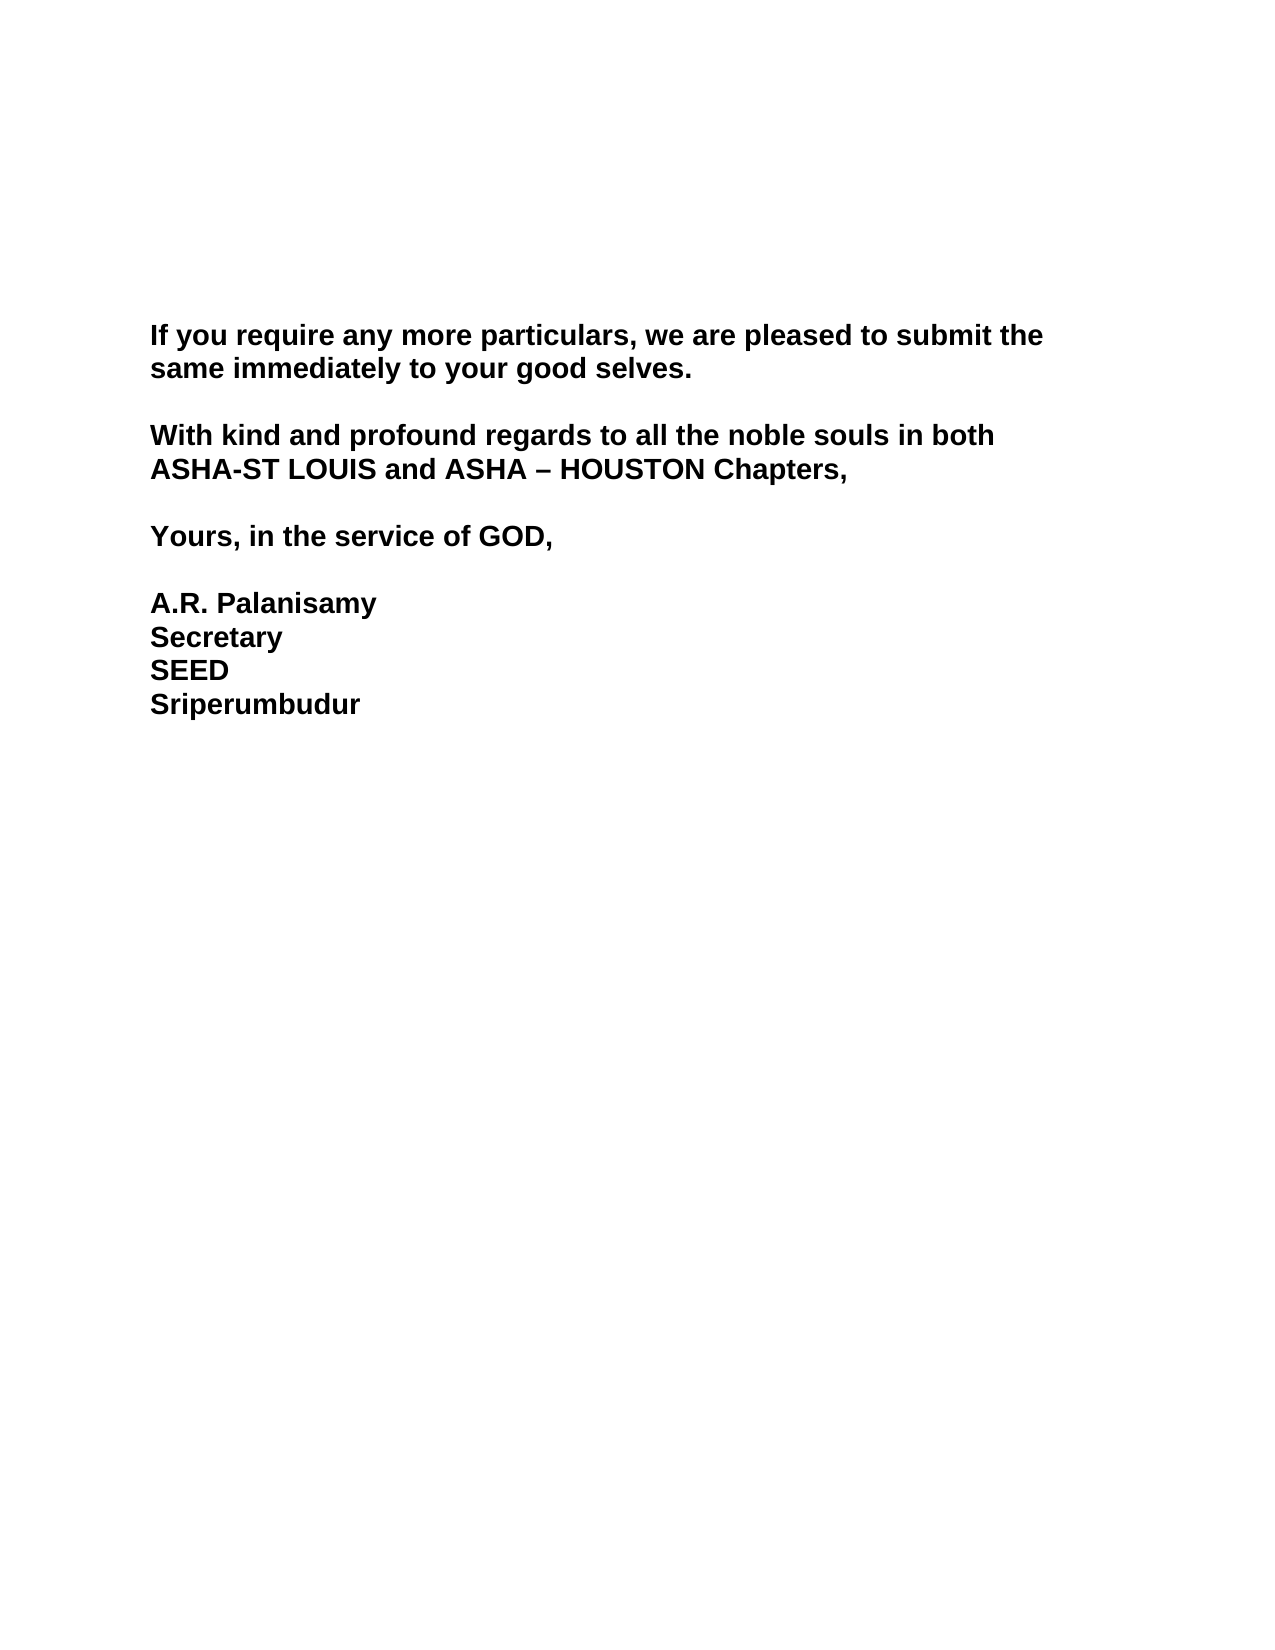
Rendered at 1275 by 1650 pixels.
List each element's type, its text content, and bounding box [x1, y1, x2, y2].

text If you require any more particulars, we are pleased to submit the same immediately to your good selves. [150, 318, 1125, 385]
text SEED [150, 653, 1125, 687]
text Yours, in the service of GOD, [150, 519, 1125, 552]
text Secretary [150, 619, 1125, 653]
text Sriperumbudur [150, 687, 1125, 720]
text A.R. Palanisamy [150, 586, 1125, 619]
text ASHA-ST LOUIS and ASHA – HOUSTON Chapters, [150, 452, 1125, 485]
text With kind and profound regards to all the noble souls in both [150, 418, 1125, 452]
